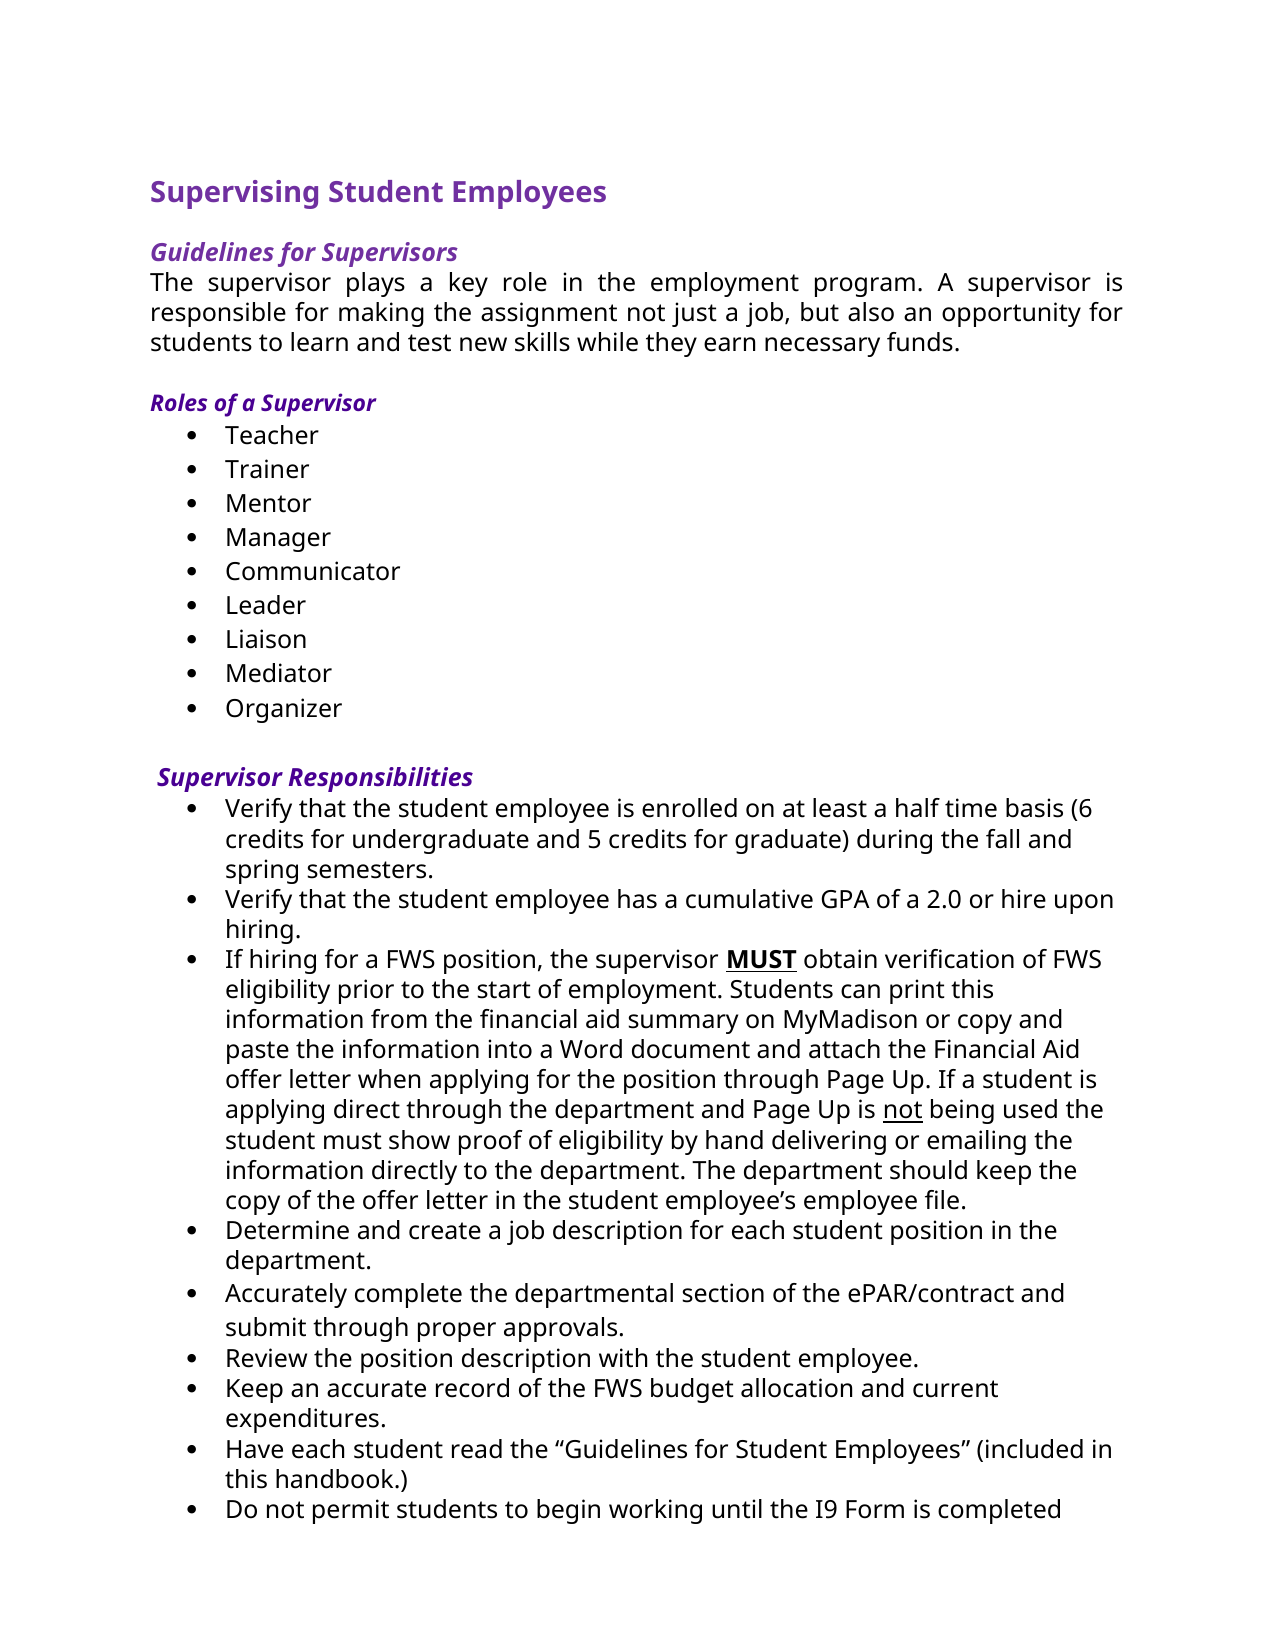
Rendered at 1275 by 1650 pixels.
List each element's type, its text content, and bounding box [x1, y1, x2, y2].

list Accurately complete the departmental section of the ePAR/contract and submit through proper approvals. [187, 1276, 1125, 1344]
list Teacher [187, 418, 1125, 452]
list Have each student read the “Guidelines for Student Employees” (included in this handbook.) [187, 1434, 1125, 1494]
list Verify that the student employee is enrolled on at least a half time basis (6 credits for undergraduate and 5 credits for graduate) during the fall and spring semesters. [187, 794, 1125, 884]
list Organizer [187, 690, 1125, 724]
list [187, 1494, 1125, 1524]
text Roles of a Supervisor [150, 388, 1125, 418]
list Liaison [187, 622, 1125, 656]
text Supervisor Responsibilities [150, 760, 1125, 794]
list Review the position description with the student employee. [187, 1344, 1125, 1374]
list Keep an accurate record of the FWS budget allocation and current expenditures. [187, 1374, 1125, 1434]
list Mentor [187, 486, 1125, 520]
text The supervisor plays a key role in the employment program. A supervisor is responsible for making the assignment not just a job, but also an opportunity for students to learn and test new skills while they earn necessary funds. [150, 267, 1125, 357]
subtitle Supervising Student Employees [150, 179, 1125, 208]
list If hiring for a FWS position, the supervisor MUST obtain verification of FWS eligibility prior to the start of employment. Students can print this information from the financial aid summary on MyMadison or copy and paste the information into a Word document and attach the Financial Aid offer letter when applying for the position through Page Up. If a student is applying direct through the department and Page Up is not being used the student must show proof of eligibility by hand delivering or emailing the information directly to the department. The department should keep the copy of the offer letter in the student employee’s employee file. [187, 944, 1125, 1215]
list Leader [187, 588, 1125, 622]
list Verify that the student employee has a cumulative GPA of a 2.0 or hire upon hiring. [187, 884, 1125, 944]
list Mediator [187, 656, 1125, 690]
list Communicator [187, 554, 1125, 588]
list Determine and create a job description for each student position in the department. [187, 1215, 1125, 1276]
list Trainer [187, 452, 1125, 486]
subtitle Guidelines for Supervisors [150, 238, 1125, 267]
list Manager [187, 520, 1125, 554]
